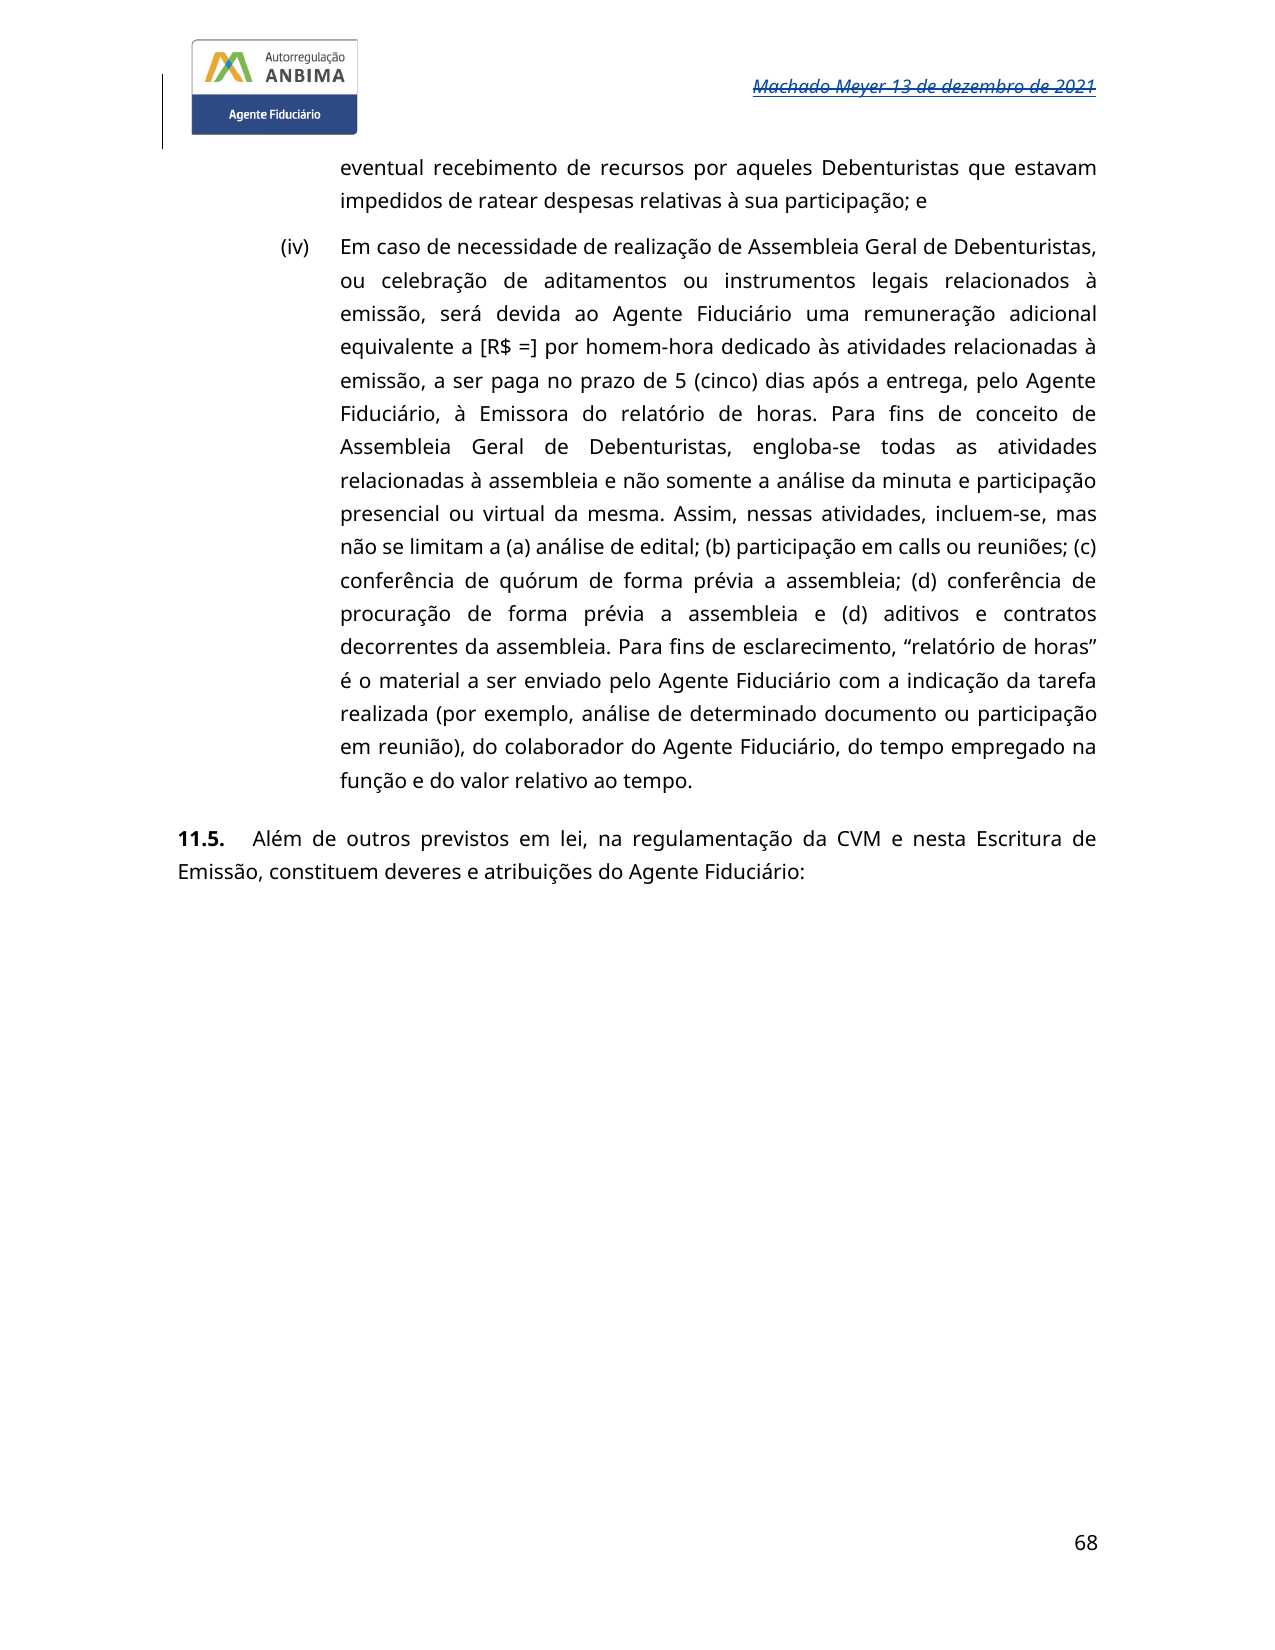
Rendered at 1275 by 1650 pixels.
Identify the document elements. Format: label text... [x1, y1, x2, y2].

picture [191, 39, 358, 135]
text Além de outros previstos em lei, na regulamentação da CVM e nesta Escritura de Emissão, constituem deveres e atribuições do Agente Fiduciário: [177, 820, 1098, 886]
text Em caso de necessidade de realização de Assembleia Geral de Debenturistas, ou celebração de aditamentos ou instrumentos legais relacionados à emissão, será devida ao Agente Fiduciário uma remuneração adicional equivalente a [R$ =] por homem-hora dedicado às atividades relacionadas à emissão, a ser paga no prazo de 5 (cinco) dias após a entrega, pelo Agente Fiduciário, à Emissora do relatório de horas. Para fins de conceito de Assembleia Geral de Debenturistas, engloba-se todas as atividades relacionadas à assembleia e não somente a análise da minuta e participação presencial ou virtual da mesma. Assim, nessas atividades, incluem-se, mas não se limitam a (a) análise de edital; (b) participação em calls ou reuniões; (c) conferência de quórum de forma prévia a assembleia; (d) conferência de procuração de forma prévia a assembleia e (d) aditivos e contratos decorrentes da assembleia. Para fins de esclarecimento, “relatório de horas” é o material a ser enviado pelo Agente Fiduciário com a indicação da tarefa realizada (por exemplo, análise de determinado documento ou participação em reunião), do colaborador do Agente Fiduciário, do tempo empregado na função e do valor relativo ao tempo. [281, 228, 1098, 795]
